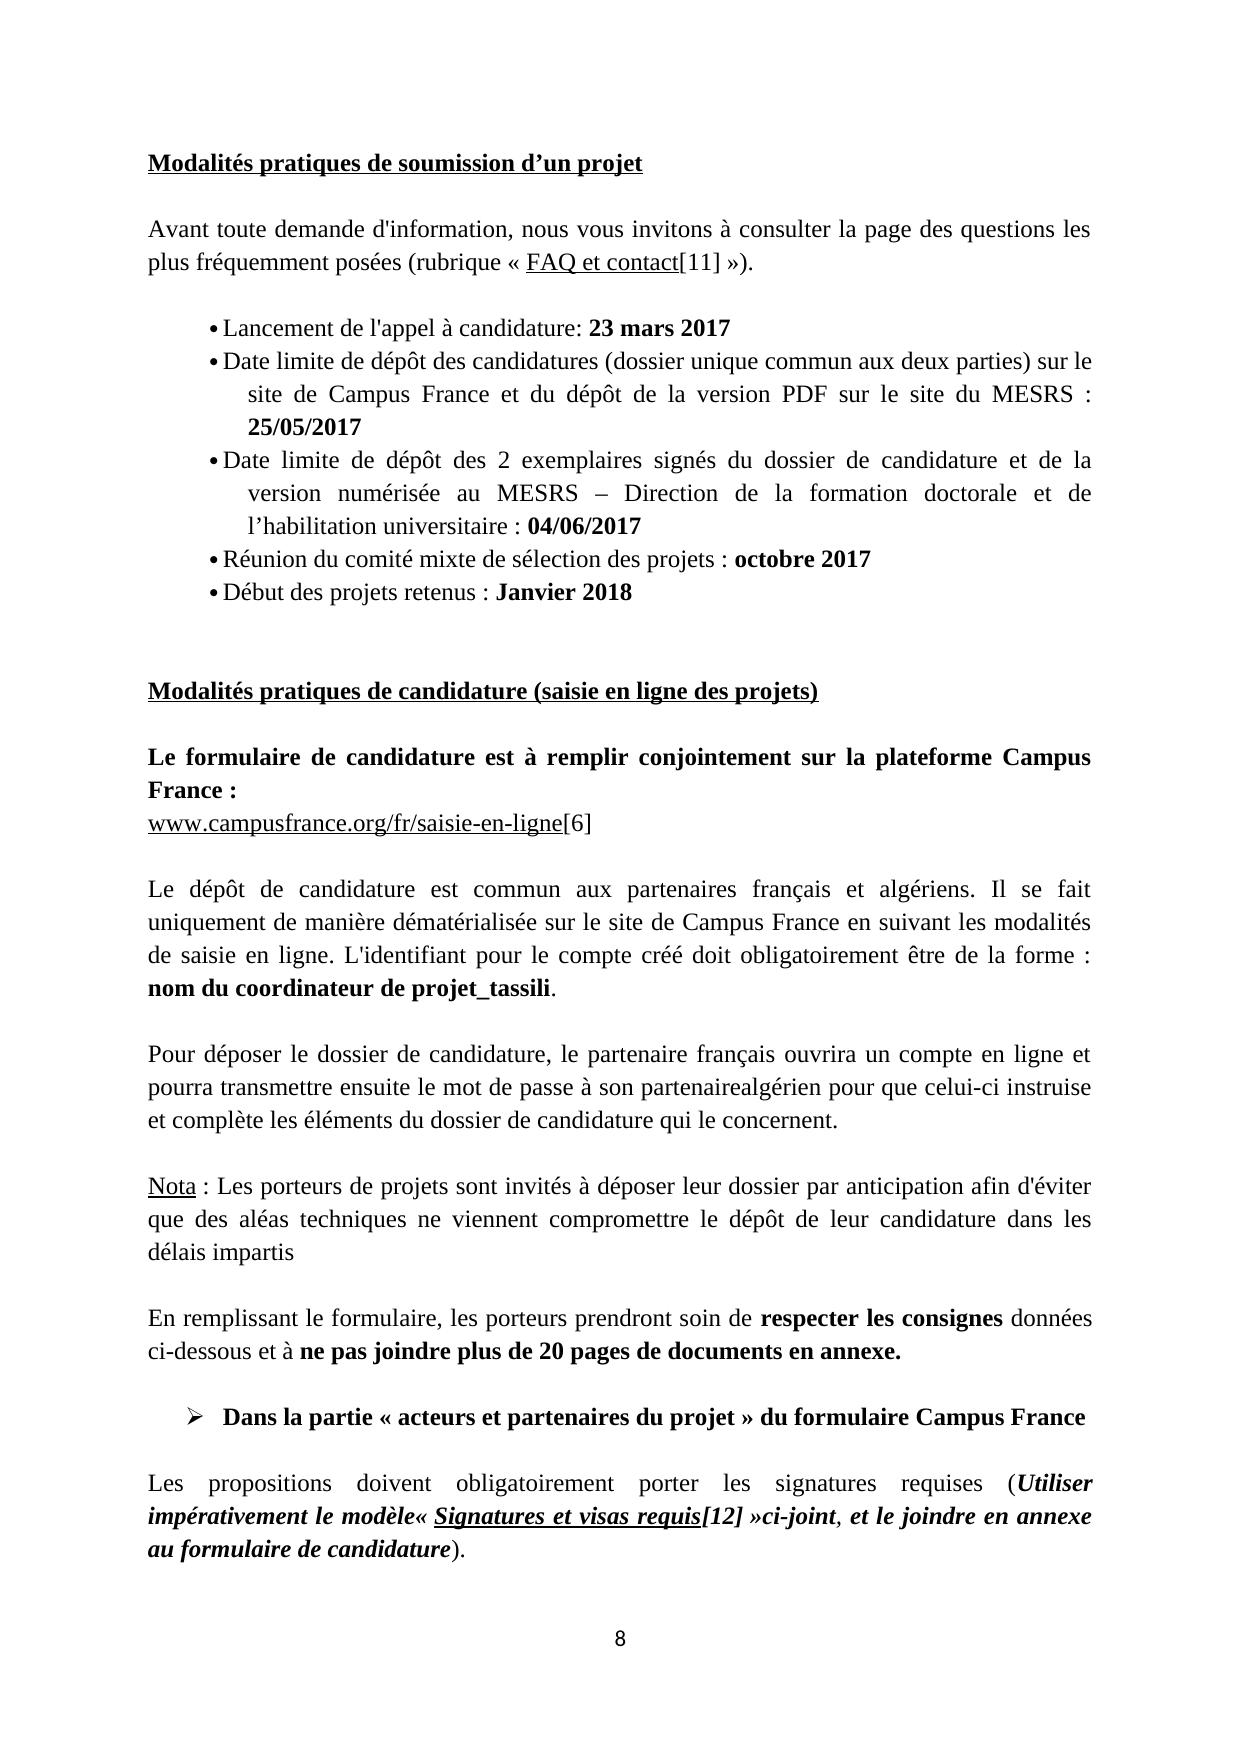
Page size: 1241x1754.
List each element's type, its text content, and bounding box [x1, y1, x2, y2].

text Nota : Les porteurs de projets sont invités à déposer leur dossier par anticipation afin d'éviter que des aléas techniques ne viennent compromettre le dépôt de leur candidature dans les délais impartis [148, 1171, 1093, 1266]
list Date limite de dépôt des candidatures (dossier unique commun aux deux parties) sur le site de Campus France et du dépôt de la version PDF sur le site du MESRS : 25/05/2017 [210, 346, 1093, 441]
text www.campusfrance.org/fr/saisie-en-ligne[6] [148, 808, 1093, 837]
list Réunion du comité mixte de sélection des projets : octobre 2017 [210, 544, 1093, 573]
list Dans la partie « acteurs et partenaires du projet » du formulaire Campus France [185, 1402, 1093, 1431]
text Le dépôt de candidature est commun aux partenaires français et algériens. Il se fait uniquement de manière dématérialisée sur le site de Campus France en suivant les modalités de saisie en ligne. L'identifiant pour le compte créé doit obligatoirement être de la forme : nom du coordinateur de projet_tassili. [148, 874, 1093, 1002]
list Lancement de l'appel à candidature: 23 mars 2017 [210, 313, 1093, 341]
text Pour déposer le dossier de candidature, le partenaire français ouvrira un compte en ligne et pourra transmettre ensuite le mot de passe à son partenairealgérien pour que celui-ci instruise et complète les éléments du dossier de candidature qui le concernent. [148, 1039, 1093, 1134]
text Modalités pratiques de candidature (saisie en ligne des projets) [148, 676, 1093, 705]
text Les propositions doivent obligatoirement porter les signatures requises (Utiliser impérativement le modèle« Signatures et visas requis[12] »ci-joint, et le joindre en annexe au formulaire de candidature). [148, 1468, 1093, 1563]
text Modalités pratiques de soumission d’un projet [148, 148, 1093, 176]
list Début des projets retenus : Janvier 2018 [210, 577, 1093, 606]
list Date limite de dépôt des 2 exemplaires signés du dossier de candidature et de la version numérisée au MESRS – Direction de la formation doctorale et de l’habilitation universitaire : 04/06/2017 [210, 445, 1093, 539]
text Le formulaire de candidature est à remplir conjointement sur la plateforme Campus France : [148, 742, 1093, 804]
text En remplissant le formulaire, les porteurs prendront soin de respecter les consignes données ci-dessous et à ne pas joindre plus de 20 pages de documents en annexe. [148, 1303, 1093, 1365]
text Avant toute demande d'information, nous vous invitons à consulter la page des questions les plus fréquemment posées (rubrique « FAQ et contact[11] »). [148, 214, 1093, 275]
